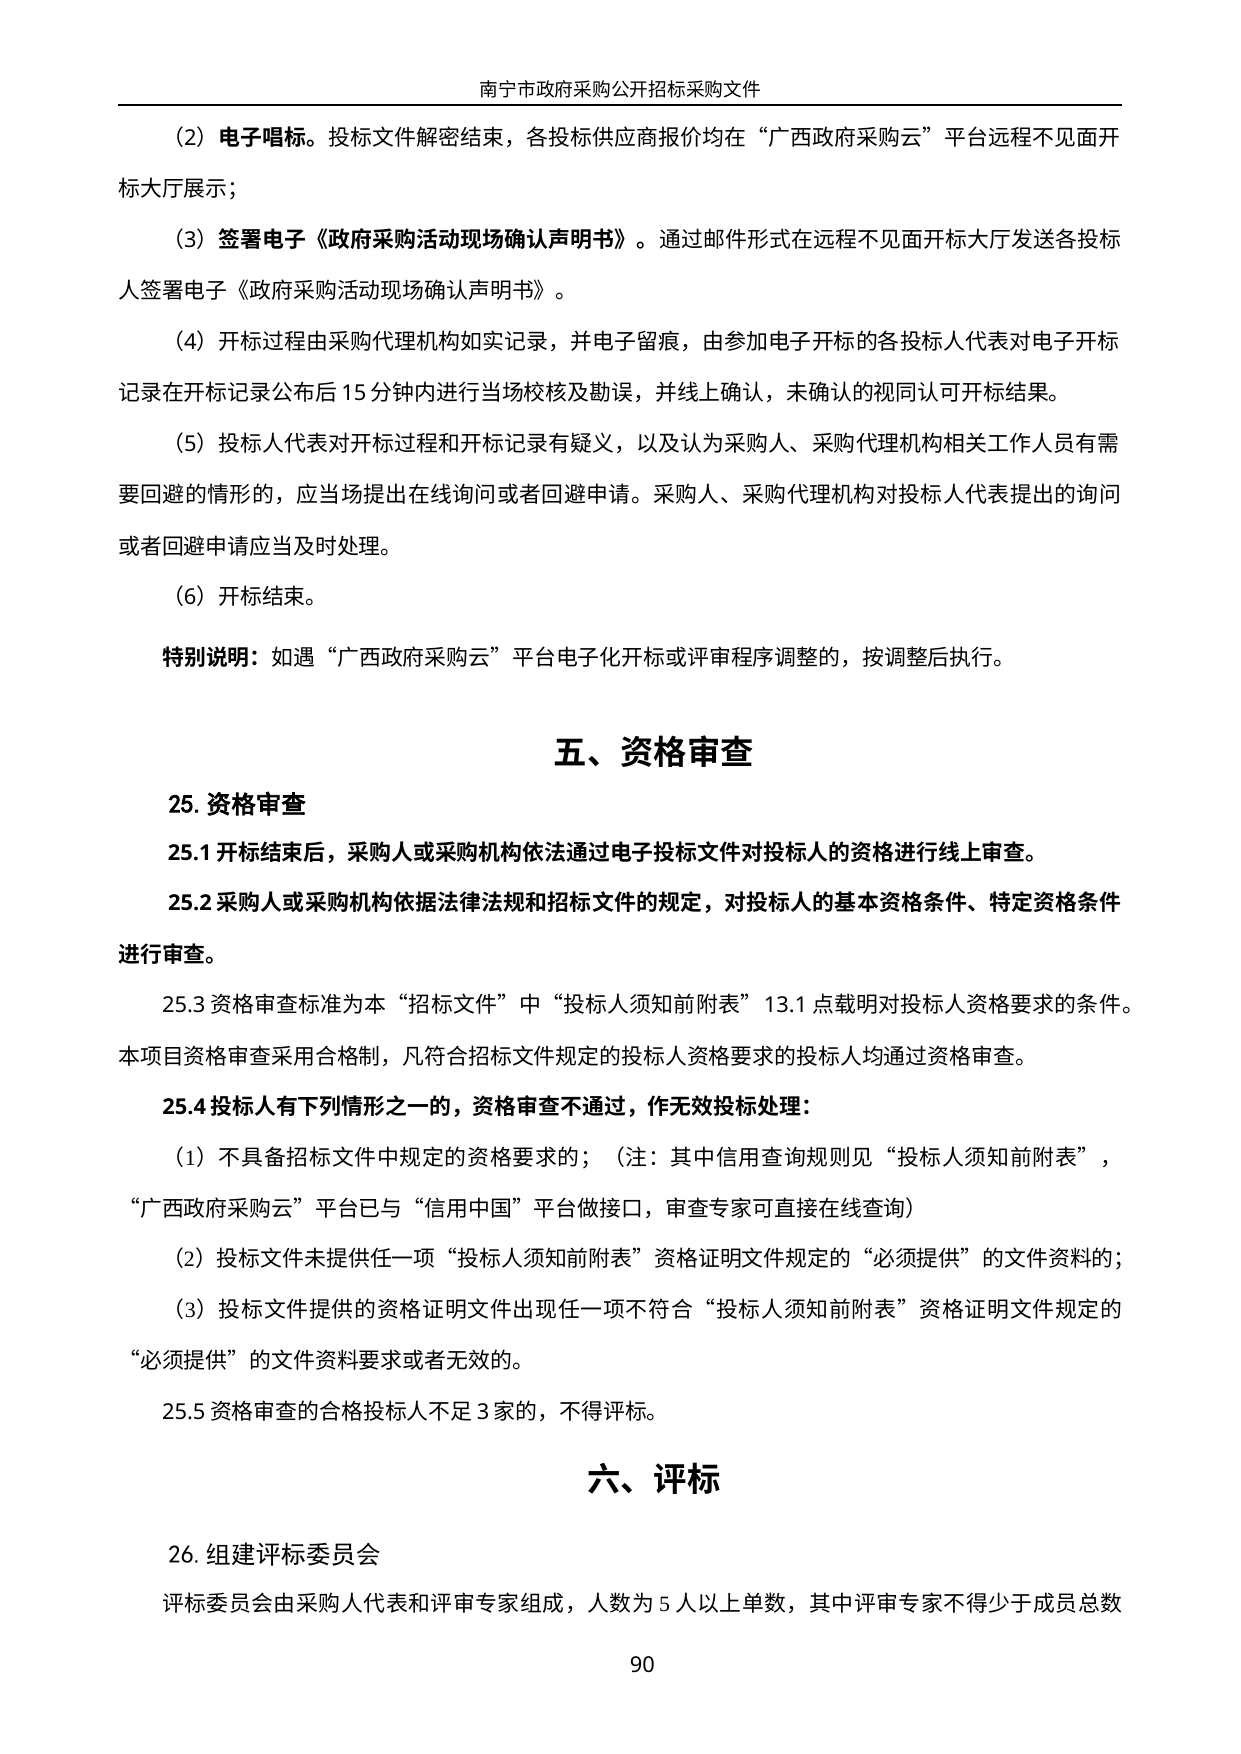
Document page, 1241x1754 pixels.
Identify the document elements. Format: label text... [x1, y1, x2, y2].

text 25.4投标人有下列情形之一的，资格审查不通过，作无效投标处理： [118, 1088, 1122, 1122]
subtitle 六、评标 [118, 1443, 1122, 1512]
text （2）电子唱标。投标文件解密结束，各投标供应商报价均在“广西政府采购云”平台远程不见面开标大厅展示； [118, 118, 1122, 204]
text （2）投标文件未提供任一项“投标人须知前附表”资格证明文件规定的“必须提供”的文件资料的； [118, 1240, 1122, 1274]
text （6）开标结束。 [118, 578, 1122, 612]
text （3）投标文件提供的资格证明文件出现任一项不符合“投标人须知前附表”资格证明文件规定的“必须提供”的文件资料要求或者无效的。 [118, 1290, 1122, 1377]
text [118, 1584, 1122, 1619]
text （1）不具备招标文件中规定的资格要求的；（注：其中信用查询规则见“投标人须知前附表”，“广西政府采购云”平台已与“信用中国”平台做接口，审查专家可直接在线查询） [118, 1138, 1122, 1224]
subtitle 25.5资格审查的合格投标人不足3家的，不得评标。 [118, 1392, 1122, 1427]
text （5）投标人代表对开标过程和开标记录有疑义，以及认为采购人、采购代理机构相关工作人员有需要回避的情形的，应当场提出在线询问或者回避申请。采购人、采购代理机构对投标人代表提出的询问或者回避申请应当及时处理。 [118, 424, 1122, 562]
text 特别说明：如遇“广西政府采购云”平台电子化开标或评审程序调整的，按调整后执行。 [118, 628, 1122, 674]
text （3）签署电子《政府采购活动现场确认声明书》。通过邮件形式在远程不见面开标大厅发送各投标人签署电子《政府采购活动现场确认声明书》。 [118, 220, 1122, 307]
subtitle 25.资格审查 [118, 785, 1122, 819]
text （4）开标过程由采购代理机构如实记录，并电子留痕，由参加电子开标的各投标人代表对电子开标记录在开标记录公布后15分钟内进行当场校核及勘误，并线上确认，未确认的视同认可开标结果。 [118, 322, 1122, 408]
text 25.2采购人或采购机构依据法律法规和招标文件的规定，对投标人的基本资格条件、特定资格条件进行审查。 [118, 884, 1122, 970]
subtitle 五、资格审查 [118, 716, 1122, 785]
text 25.3资格审查标准为本“招标文件”中“投标人须知前附表”13.1点载明对投标人资格要求的条件。本项目资格审查采用合格制，凡符合招标文件规定的投标人资格要求的投标人均通过资格审查。 [118, 986, 1122, 1072]
text 26.组建评标委员会 [118, 1536, 1122, 1570]
text 25.1开标结束后，采购人或采购机构依法通过电子投标文件对投标人的资格进行线上审查。 [118, 833, 1122, 868]
